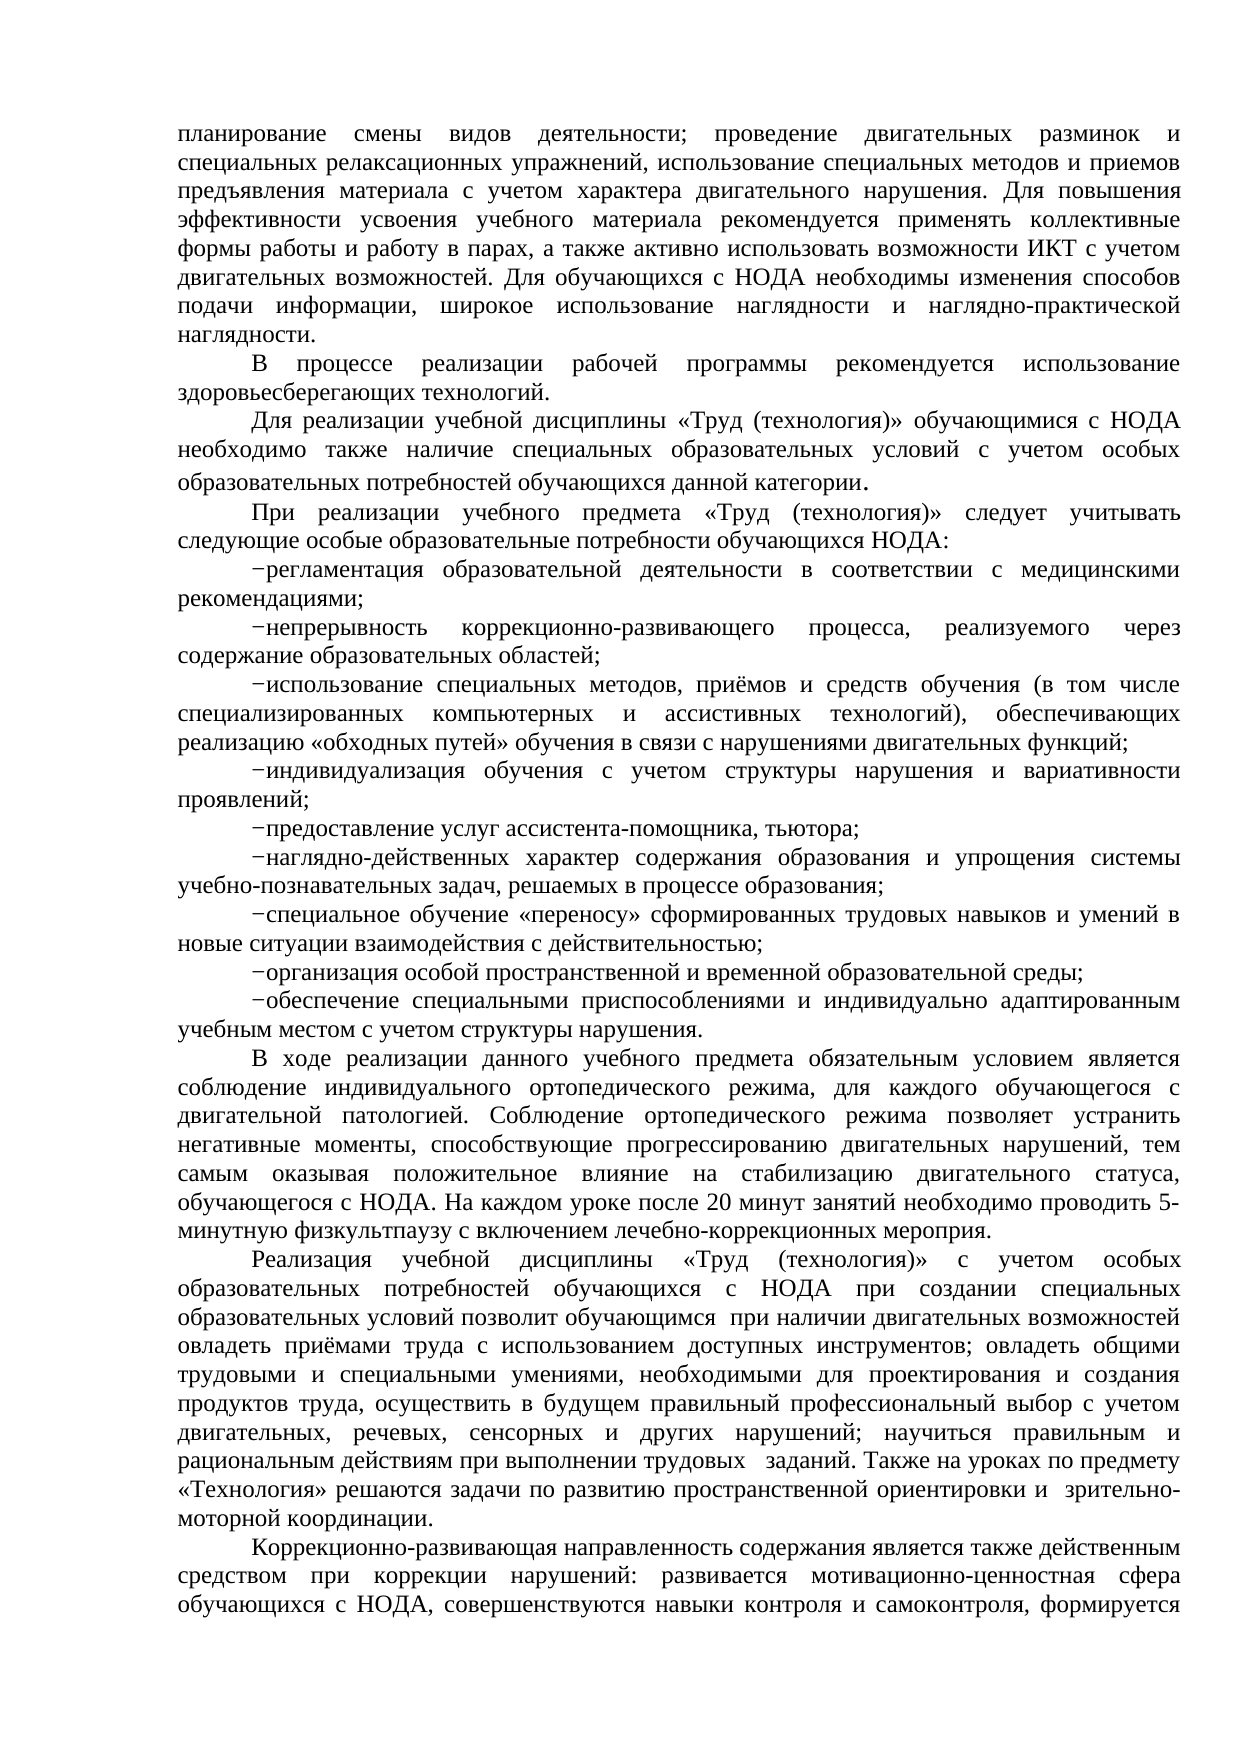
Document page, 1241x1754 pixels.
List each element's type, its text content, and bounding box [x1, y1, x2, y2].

text Для реализации учебной дисциплины «Труд (технология)» обучающимися с НОДА необходимо также наличие специальных образовательных условий с учетом особых образовательных потребностей обучающихся данной категории. [177, 406, 1181, 497]
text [177, 1532, 1181, 1618]
list регламентация образовательной деятельности в соответствии с медицинскими рекомендациями; [177, 554, 1181, 612]
list использование специальных методов, приёмов и средств обучения (в том числе специализированных компьютерных и ассистивных технологий), обеспечивающих реализацию «обходных путей» обучения в связи с нарушениями двигательных функций; [177, 669, 1181, 755]
text В процессе реализации рабочей программы рекомендуется использование здоровьесберегающих технологий. [177, 348, 1181, 406]
text В ходе реализации данного учебного предмета обязательным условием является соблюдение индивидуального ортопедического режима, для каждого обучающегося с двигательной патологией. Соблюдение ортопедического режима позволяет устранить негативные моменты, способствующие прогрессированию двигательных нарушений, тем самым оказывая положительное влияние на стабилизацию двигательного статуса, обучающегося с НОДА. На каждом уроке после 20 минут занятий необходимо проводить 5-минутную физкультпаузу с включением лечебно-коррекционных мероприя. [177, 1043, 1181, 1244]
list непрерывность коррекционно-развивающего процесса, реализуемого через содержание образовательных областей; [177, 612, 1181, 669]
list наглядно-действенных характер содержания образования и упрощения системы учебно-познавательных задач, решаемых в процессе образования; [177, 842, 1181, 899]
text При реализации учебного предмета «Труд (технология)» следует учитывать следующие особые образовательные потребности обучающихся НОДА: [177, 497, 1181, 554]
list индивидуализация обучения с учетом структуры нарушения и вариативности проявлений; [177, 755, 1181, 813]
list предоставление услуг ассистента-помощника, тьютора; [177, 813, 1181, 842]
text Реализация учебной дисциплины «Труд (технология)» с учетом особых образовательных потребностей обучающихся с НОДА при создании специальных образовательных условий позволит обучающимся при наличии двигательных возможностей овладеть приёмами труда с использованием доступных инструментов; овладеть общими трудовыми и специальными умениями, необходимыми для проектирования и создания продуктов труда, осуществить в будущем правильный профессиональный выбор с учетом двигательных, речевых, сенсорных и других нарушений; научиться правильным и рациональным действиям при выполнении трудовых заданий. Также на уроках по предмету «Технология» решаются задачи по развитию пространственной ориентировки и зрительно-моторной координации. [177, 1244, 1181, 1532]
list организация особой пространственной и временной образовательной среды; [177, 957, 1181, 985]
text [177, 118, 1181, 348]
list специальное обучение «переносу» сформированных трудовых навыков и умений в новые ситуации взаимодействия с действительностью; [177, 899, 1181, 957]
list обеспечение специальными приспособлениями и индивидуально адаптированным учебным местом с учетом структуры нарушения. [177, 985, 1181, 1043]
